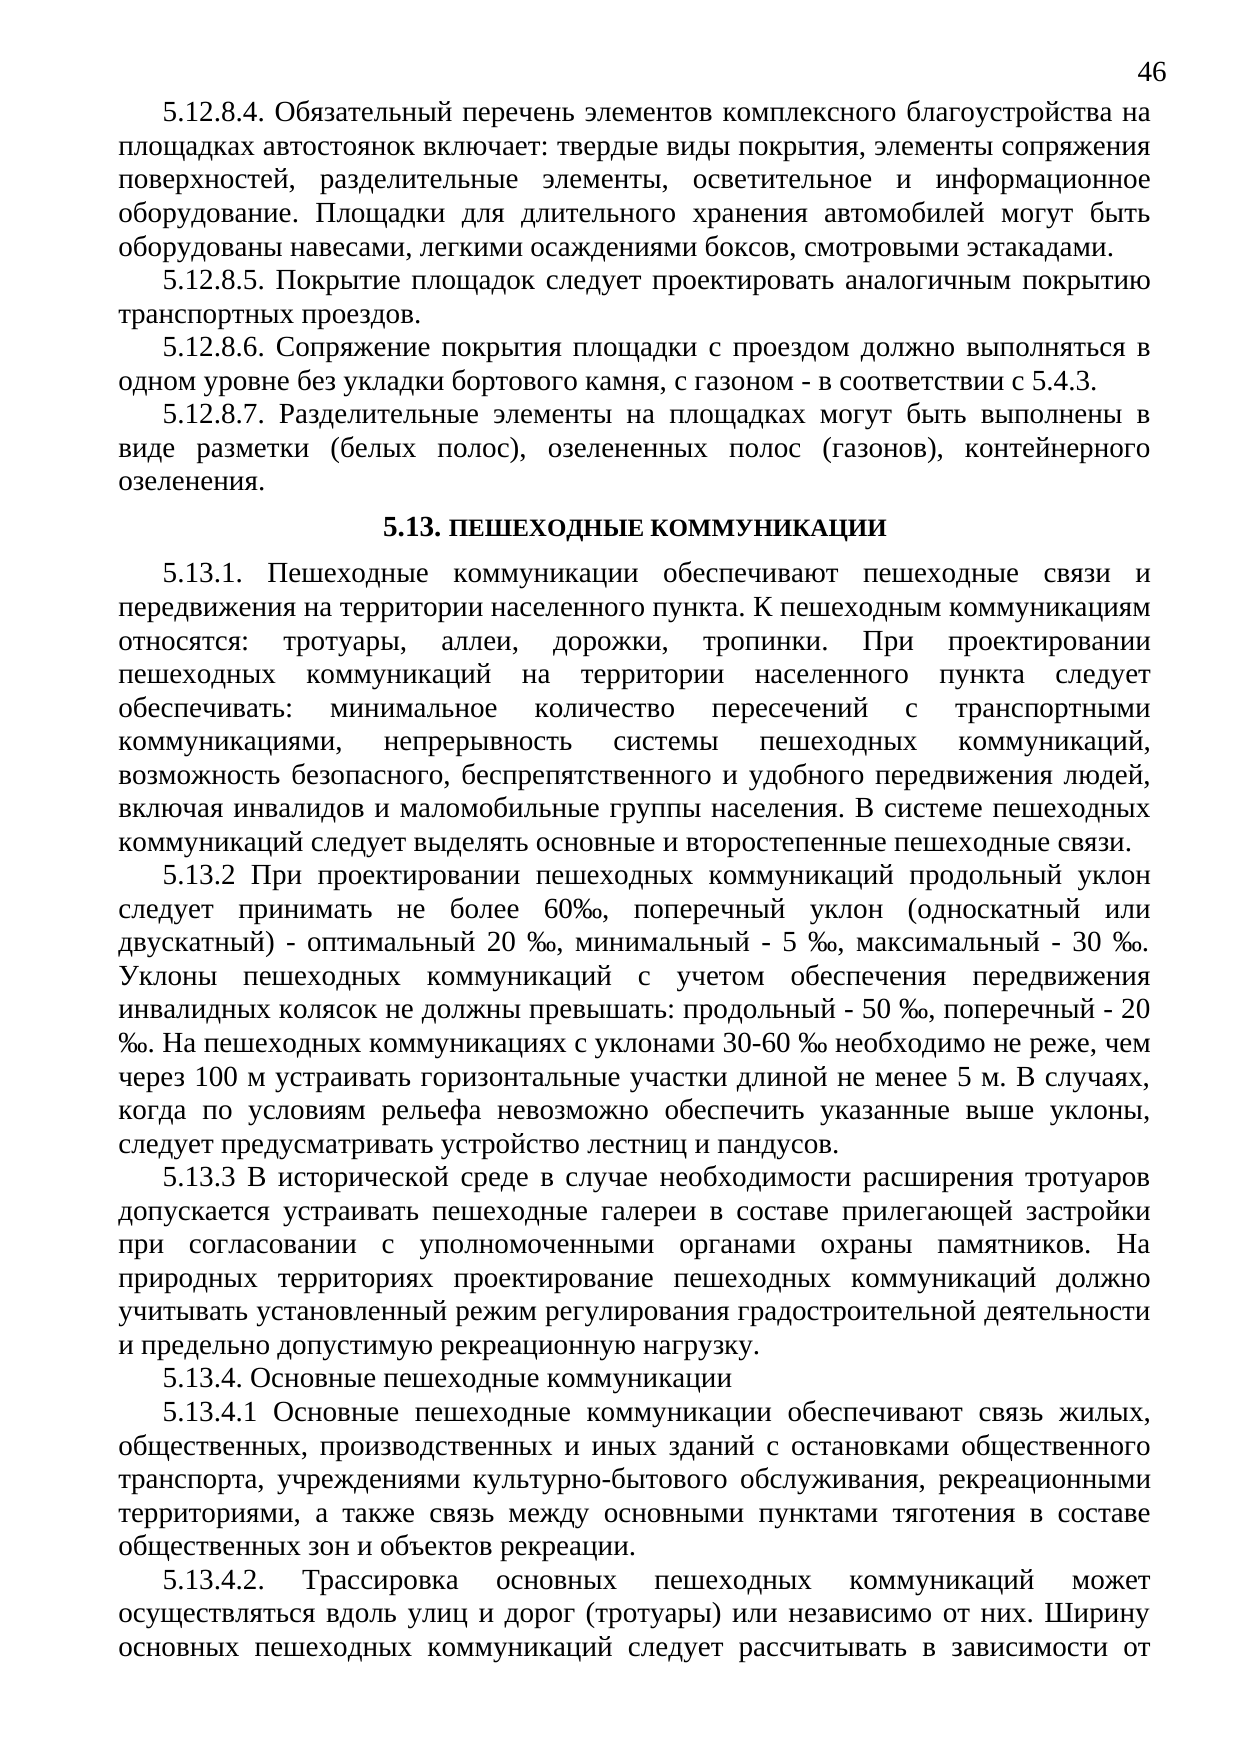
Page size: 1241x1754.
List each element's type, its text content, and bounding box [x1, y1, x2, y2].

subtitle 5.13. ПЕШЕХОДНЫЕ КОММУНИКАЦИИ [118, 509, 1152, 543]
text 5.13.2 При проектировании пешеходных коммуникаций продольный уклон следует принимать не более 60‰, поперечный уклон (односкатный или двускатный) - оптимальный 20 ‰, минимальный - 5 ‰, максимальный - 30 ‰. Уклоны пешеходных коммуникаций с учетом обеспечения передвижения инвалидных колясок не должны превышать: продольный - 50 ‰, поперечный - 20 ‰. На пешеходных коммуникациях с уклонами 30-60 ‰ необходимо не реже, чем через устраивать горизонтальные участки длиной не менее . В случаях, когда по условиям рельефа невозможно обеспечить указанные выше уклоны, следует предусматривать устройство лестниц и пандусов. [118, 857, 1152, 1159]
text 5.13.4. Основные пешеходные коммуникации [118, 1361, 1152, 1394]
text 5.12.8.4. Обязательный перечень элементов комплексного благоустройства на площадках автостоянок включает: твердые виды покрытия, элементы сопряжения поверхностей, разделительные элементы, осветительное и информационное оборудование. Площадки для длительного хранения автомобилей могут быть оборудованы навесами, легкими осаждениями боксов, смотровыми эстакадами. [118, 94, 1152, 262]
text 5.13.3 В исторической среде в случае необходимости расширения тротуаров допускается устраивать пешеходные галереи в составе прилегающей застройки при согласовании с уполномоченными органами охраны памятников. На природных территориях проектирование пешеходных коммуникаций должно учитывать установленный режим регулирования градостроительной деятельности и предельно допустимую рекреационную нагрузку. [118, 1159, 1152, 1361]
text 5.12.8.6. Сопряжение покрытия площадки с проездом должно выполняться в одном уровне без укладки бортового камня, с газоном - в соответствии с 5.4.3. [118, 329, 1152, 396]
text 5.12.8.7. Разделительные элементы на площадках могут быть выполнены в виде разметки (белых полос), озелененных полос (газонов), контейнерного озеленения. [118, 396, 1152, 497]
text 5.13.4.1 Основные пешеходные коммуникации обеспечивают связь жилых, общественных, производственных и иных зданий с остановками общественного транспорта, учреждениями культурно-бытового обслуживания, рекреационными территориями, а также связь между основными пунктами тяготения в составе общественных зон и объектов рекреации. [118, 1394, 1152, 1562]
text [118, 1562, 1152, 1662]
text 5.12.8.5. Покрытие площадок следует проектировать аналогичным покрытию транспортных проездов. [118, 262, 1152, 329]
text 5.13.1. Пешеходные коммуникации обеспечивают пешеходные связи и передвижения на территории населенного пункта. К пешеходным коммуникациям относятся: тротуары, аллеи, дорожки, тропинки. При проектировании пешеходных коммуникаций на территории населенного пункта следует обеспечивать: минимальное количество пересечений с транспортными коммуникациями, непрерывность системы пешеходных коммуникаций, возможность безопасного, беспрепятственного и удобного передвижения людей, включая инвалидов и маломобильные группы населения. В системе пешеходных коммуникаций следует выделять основные и второстепенные пешеходные связи. [118, 556, 1152, 857]
